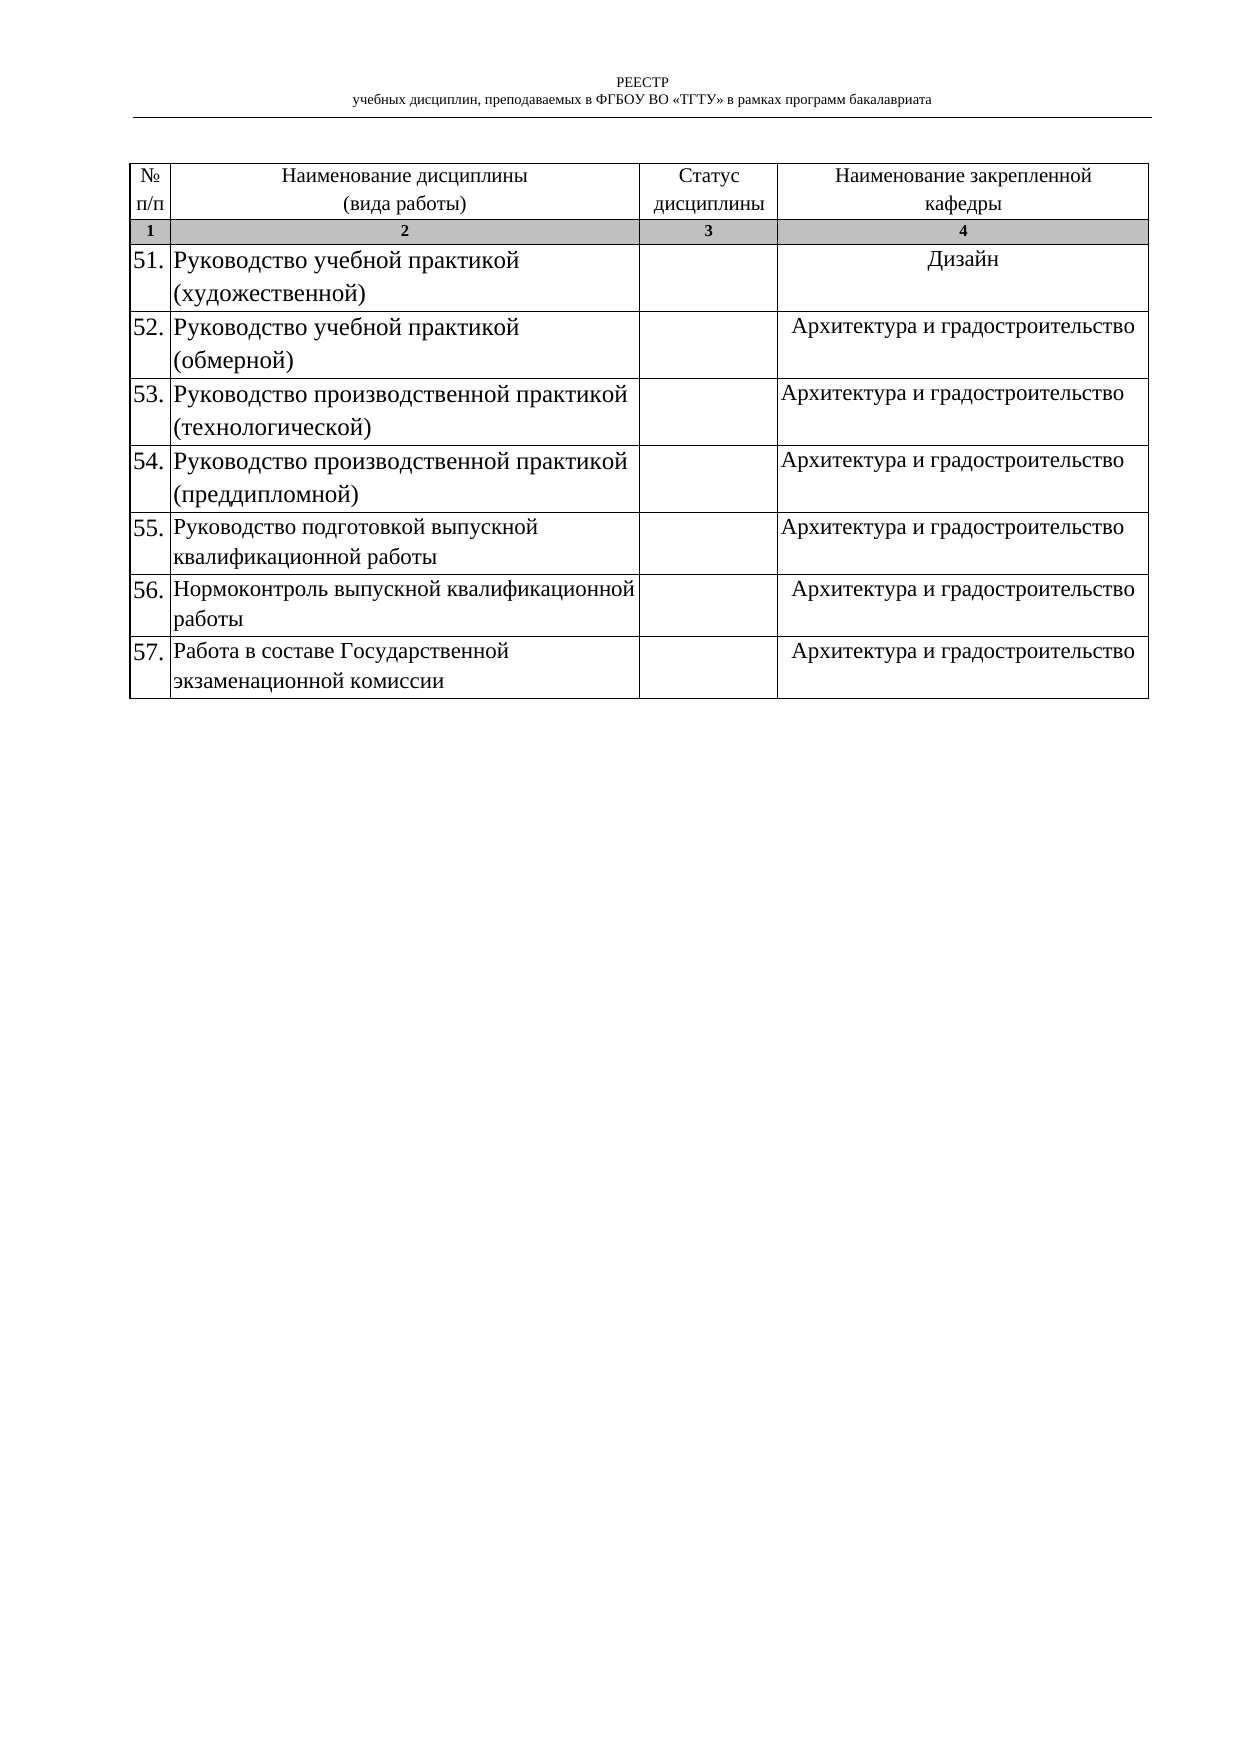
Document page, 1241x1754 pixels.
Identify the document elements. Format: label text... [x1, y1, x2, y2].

table_cell Архитектура и градостроительство [778, 379, 1148, 445]
table_cell [640, 245, 777, 311]
table_cell 2 [171, 220, 639, 244]
table_cell [640, 575, 777, 636]
table_cell [640, 312, 777, 378]
table_header Статус дисциплины [640, 164, 777, 219]
table_cell Руководство производственной практикой (технологической) [171, 379, 639, 445]
table_cell Нормоконтроль выпускной квалификационной работы [171, 575, 639, 636]
table_cell [131, 312, 170, 378]
table_cell 4 [778, 220, 1148, 244]
table_cell Архитектура и градостроительство [778, 513, 1148, 574]
table_cell Дизайн [778, 245, 1148, 311]
table_cell [131, 446, 170, 512]
table_cell Архитектура и градостроительство [778, 446, 1148, 512]
table_cell [131, 637, 170, 698]
table_cell [640, 446, 777, 512]
table_header № п/п [131, 164, 170, 219]
table_cell Руководство подготовкой выпускной квалификационной работы [171, 513, 639, 574]
table_cell [640, 379, 777, 445]
table_header Наименование дисциплины (вида работы) [171, 164, 639, 219]
table_cell Руководство учебной практикой (художественной) [171, 245, 639, 311]
table_cell Архитектура и градостроительство [778, 637, 1148, 698]
table_cell Руководство производственной практикой (преддипломной) [171, 446, 639, 512]
table_cell Архитектура и градостроительство [778, 575, 1148, 636]
table_cell Руководство учебной практикой (обмерной) [171, 312, 639, 378]
table_cell Архитектура и градостроительство [778, 312, 1148, 378]
table_cell 3 [640, 220, 777, 244]
table_cell [640, 513, 777, 574]
table_cell 1 [131, 220, 170, 244]
table_cell [131, 379, 170, 445]
table_cell [131, 575, 170, 636]
table_cell [131, 513, 170, 574]
table_cell [131, 245, 170, 311]
table_cell Работа в составе Государственной экзаменационной комиссии [171, 637, 639, 698]
table_cell [640, 637, 777, 698]
table_header Наименование закрепленной кафедры [778, 164, 1148, 219]
